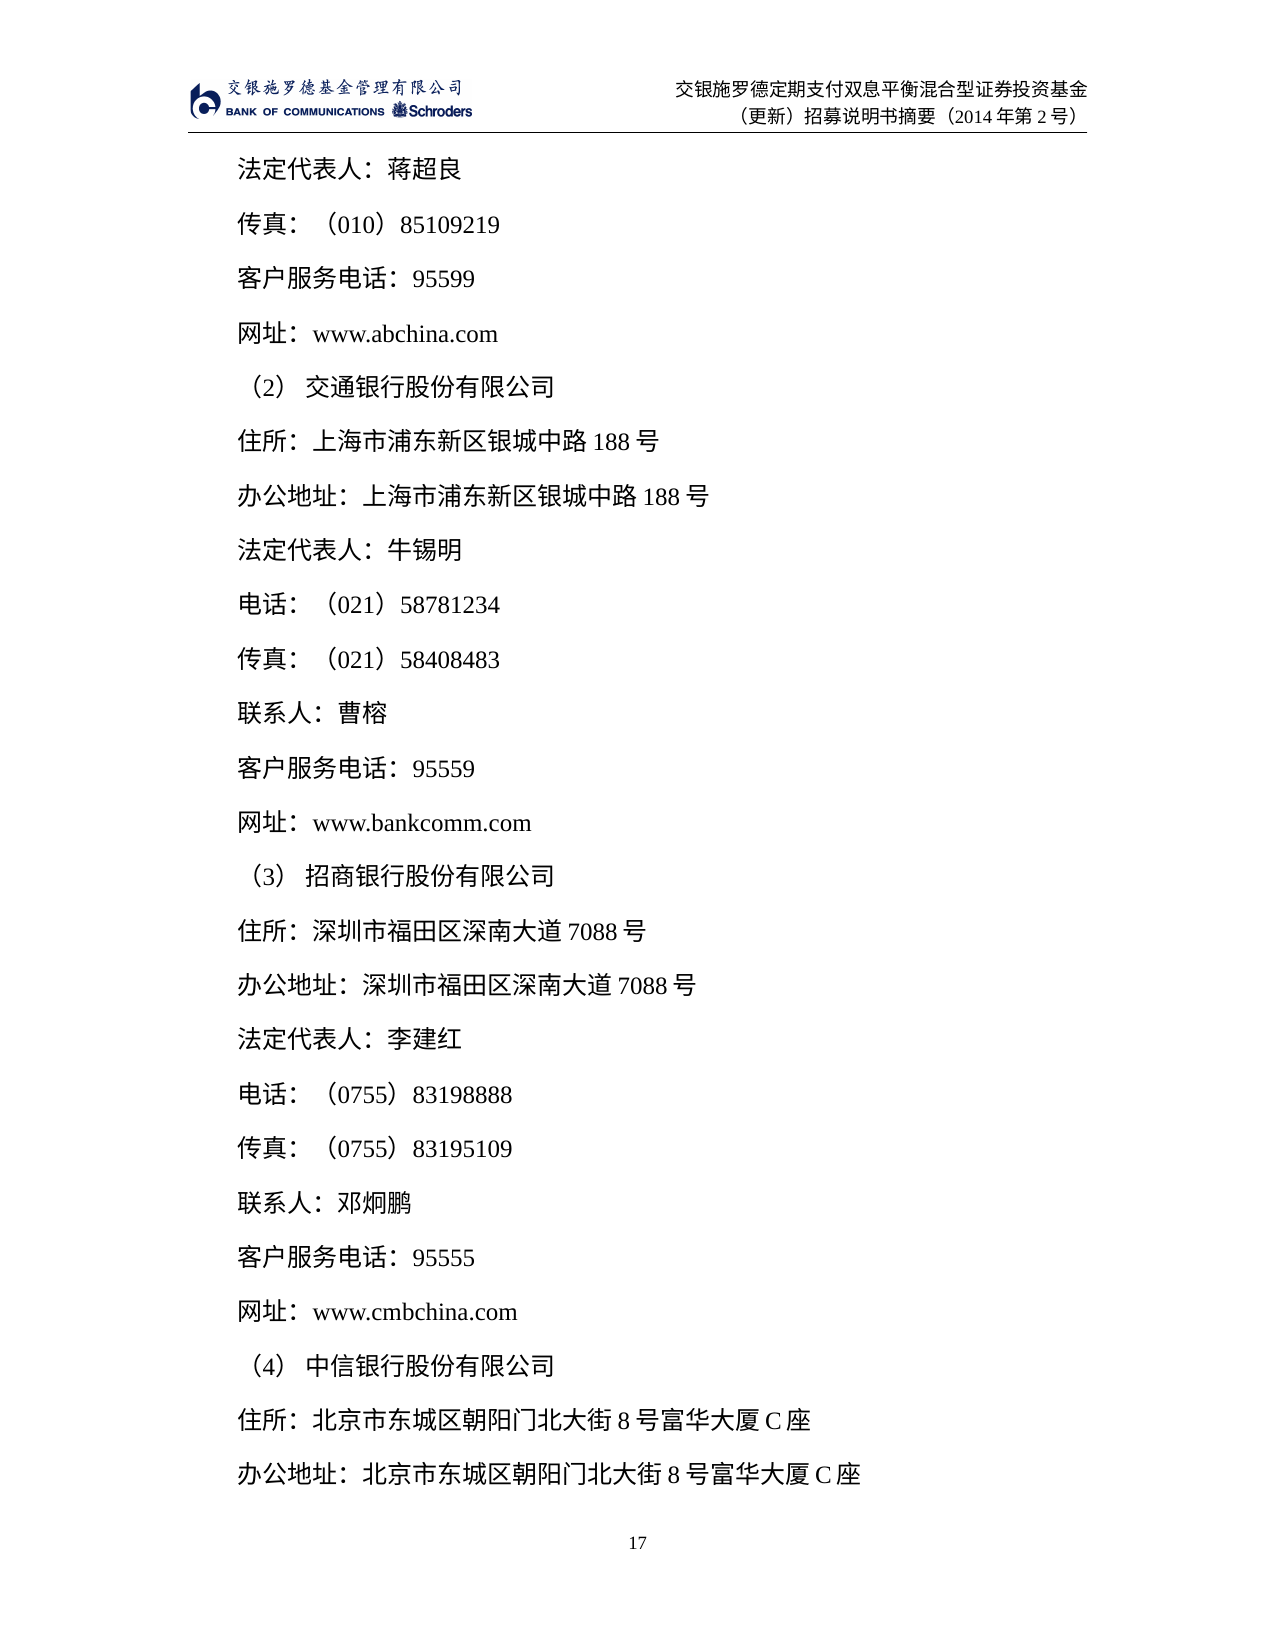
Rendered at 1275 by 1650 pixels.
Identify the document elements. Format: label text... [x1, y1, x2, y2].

text 客户服务电话：95555 [187, 1237, 1087, 1274]
text 传真：（010）85109219 [187, 204, 1087, 241]
text 办公地址：深圳市福田区深南大道7088号 [187, 966, 1087, 1002]
picture [190, 79, 472, 119]
text （2） 交通银行股份有限公司 [187, 367, 1087, 404]
text 网址：www.abchina.com [187, 313, 1087, 349]
text 办公地址：上海市浦东新区银城中路188号 [187, 476, 1087, 512]
text 网址：www.bankcomm.com [187, 802, 1087, 839]
text 住所：上海市浦东新区银城中路188号 [187, 422, 1087, 458]
text 客户服务电话：95559 [187, 748, 1087, 784]
text （3） 招商银行股份有限公司 [187, 857, 1087, 893]
text 传真：（0755）83195109 [187, 1129, 1087, 1165]
text 传真：（021）58408483 [187, 639, 1087, 676]
text 法定代表人：李建红 [187, 1020, 1087, 1056]
text 网址：www.cmbchina.com [187, 1292, 1087, 1328]
text 联系人：曹榕 [187, 694, 1087, 730]
text 法定代表人：蒋超良 [187, 150, 1087, 186]
text 住所：北京市东城区朝阳门北大街8号富华大厦C座 [187, 1401, 1087, 1437]
text 客户服务电话：95599 [187, 259, 1087, 295]
text 电话：（021）58781234 [187, 585, 1087, 621]
text 住所：深圳市福田区深南大道7088号 [187, 911, 1087, 947]
text 办公地址：北京市东城区朝阳门北大街8号富华大厦C座 [187, 1455, 1087, 1491]
text 电话：（0755）83198888 [187, 1074, 1087, 1111]
text 联系人：邓炯鹏 [187, 1183, 1087, 1219]
text （4） 中信银行股份有限公司 [187, 1346, 1087, 1382]
text 法定代表人：牛锡明 [187, 531, 1087, 567]
